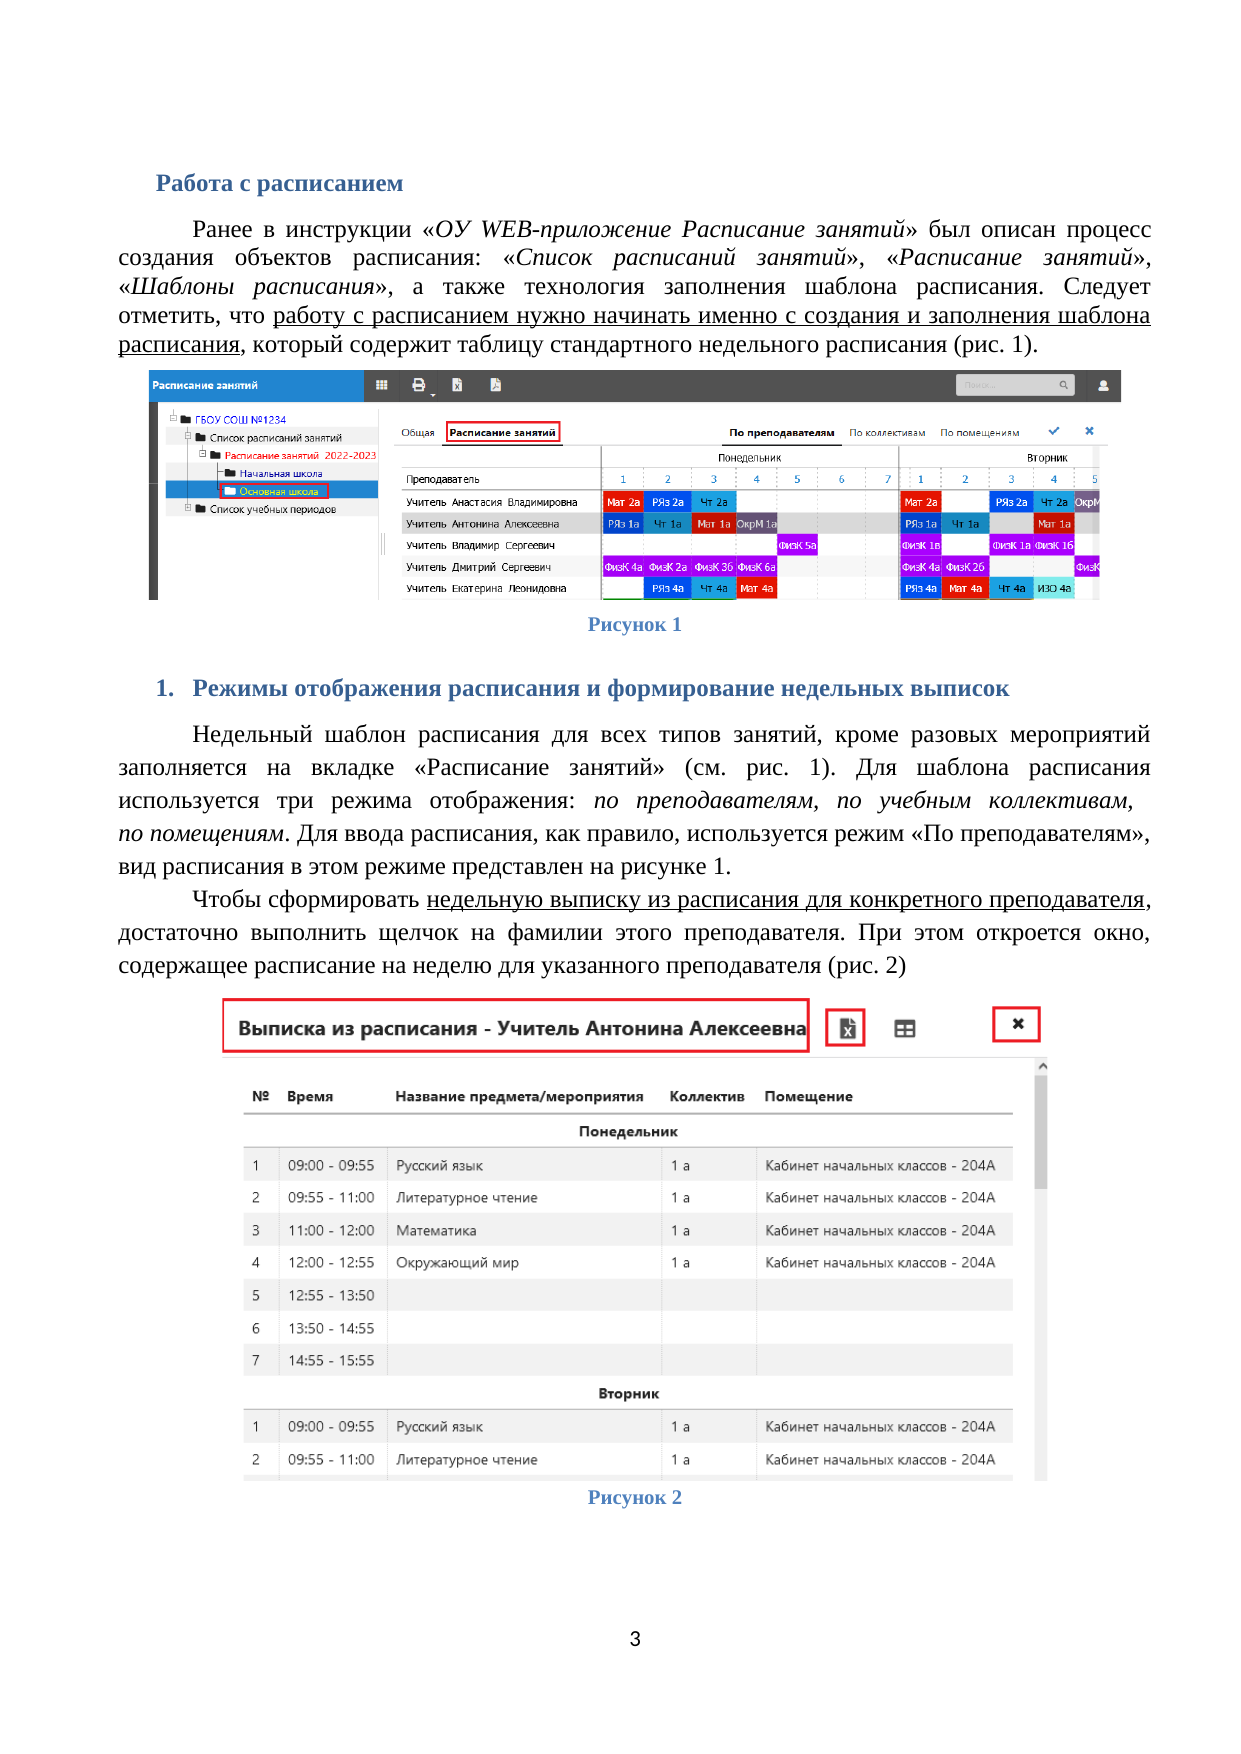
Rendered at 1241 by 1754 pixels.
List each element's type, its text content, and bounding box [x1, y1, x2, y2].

text Рисунок 2 [118, 1485, 1152, 1509]
text Рисунок 1 [118, 612, 1152, 636]
text Ранее в инструкции «ОУ WEB-приложение Расписание занятий» был описан процесс создания объектов расписания: «Список расписаний занятий», «Расписание занятий», «Шаблоны расписания», а также технология заполнения шаблона расписания. Следует отметить, что работу с расписанием нужно начинать именно с создания и заполнения шаблона расписания, который содержит таблицу стандартного недельного расписания (рис. 1). [118, 214, 1152, 357]
text Чтобы сформировать недельную выписку из расписания для конкретного преподавателя, достаточно выполнить щелчок на фамилии этого преподавателя. При этом откроется окно, содержащее расписание на неделю для указанного преподавателя (рис. 2) [118, 884, 1152, 979]
text Недельный шаблон расписания для всех типов занятий, кроме разовых мероприятий заполняется на вкладке «Расписание занятий» (см. рис. 1). Для шаблона расписания используется три режима отображения: по преподавателям, по учебным коллективам, по помещениям. Для ввода расписания, как правило, используется режим «По преподавателям», вид расписания в этом режиме представлен на рисунке 1. [118, 719, 1152, 880]
subtitle Режимы отображения расписания и формирование недельных выписок [155, 673, 1152, 702]
subtitle Работа с расписанием [156, 168, 1152, 197]
picture [222, 995, 1048, 1481]
picture [148, 370, 1122, 600]
